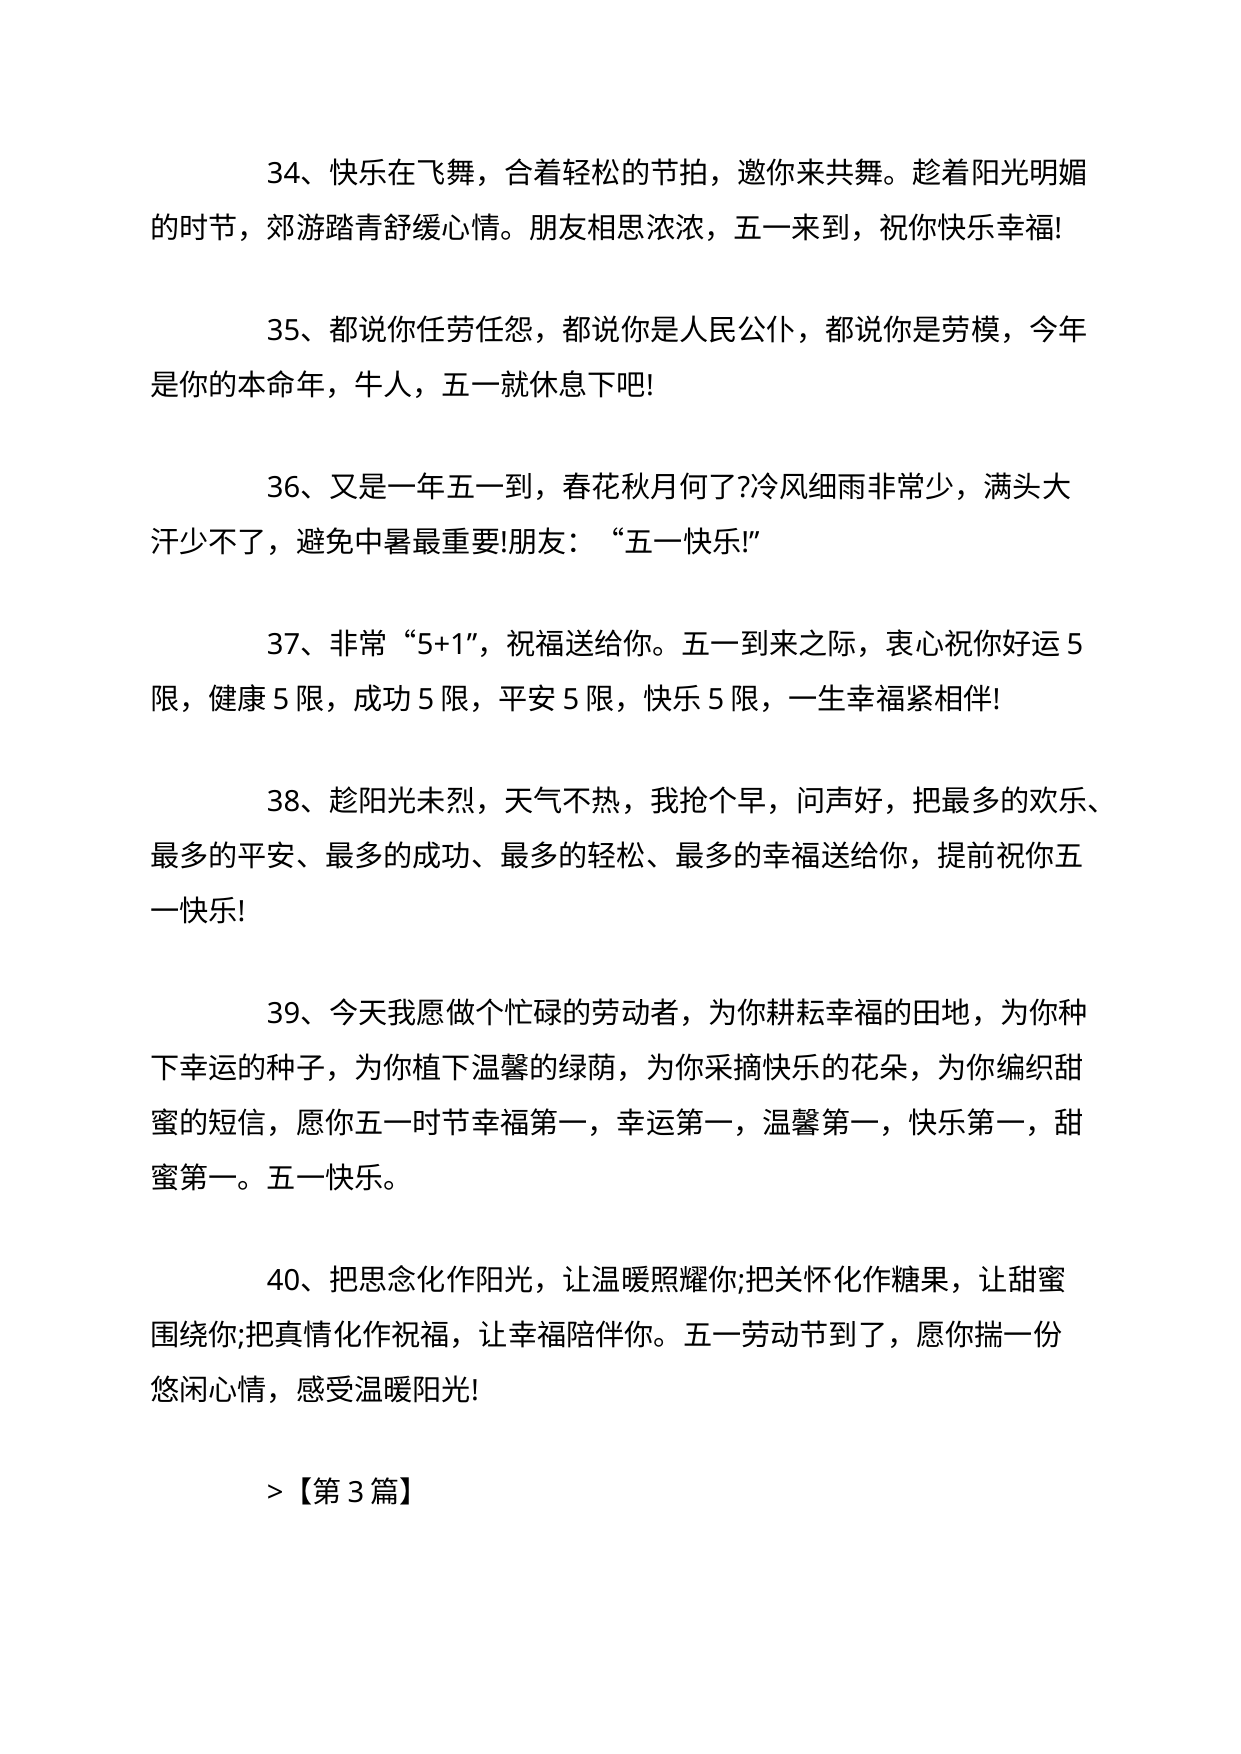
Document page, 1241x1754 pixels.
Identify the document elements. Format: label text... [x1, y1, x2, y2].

text 35、都说你任劳任怨，都说你是人民公仆，都说你是劳模，今年是你的本命年，牛人，五一就休息下吧! [150, 307, 1090, 404]
text 38、趁阳光未烈，天气不热，我抢个早，问声好，把最多的欢乐、最多的平安、最多的成功、最多的轻松、最多的幸福送给你，提前祝你五一快乐! [150, 778, 1090, 930]
text 39、今天我愿做个忙碌的劳动者，为你耕耘幸福的田地，为你种下幸运的种子，为你植下温馨的绿荫，为你采摘快乐的花朵，为你编织甜蜜的短信，愿你五一时节幸福第一，幸运第一，温馨第一，快乐第一，甜蜜第一。五一快乐。 [150, 990, 1090, 1197]
text >【第3篇】 [150, 1468, 1090, 1511]
text 37、非常“5+1”，祝福送给你。五一到来之际，衷心祝你好运5限，健康5限，成功5限，平安5限，快乐5限，一生幸福紧相伴! [150, 621, 1090, 718]
text 36、又是一年五一到，春花秋月何了?冷风细雨非常少，满头大汗少不了，避免中暑最重要!朋友：“五一快乐!” [150, 464, 1090, 561]
text 40、把思念化作阳光，让温暖照耀你;把关怀化作糖果，让甜蜜围绕你;把真情化作祝福，让幸福陪伴你。五一劳动节到了，愿你揣一份悠闲心情，感受温暖阳光! [150, 1256, 1090, 1409]
text 34、快乐在飞舞，合着轻松的节拍，邀你来共舞。趁着阳光明媚的时节，郊游踏青舒缓心情。朋友相思浓浓，五一来到，祝你快乐幸福! [150, 150, 1090, 247]
